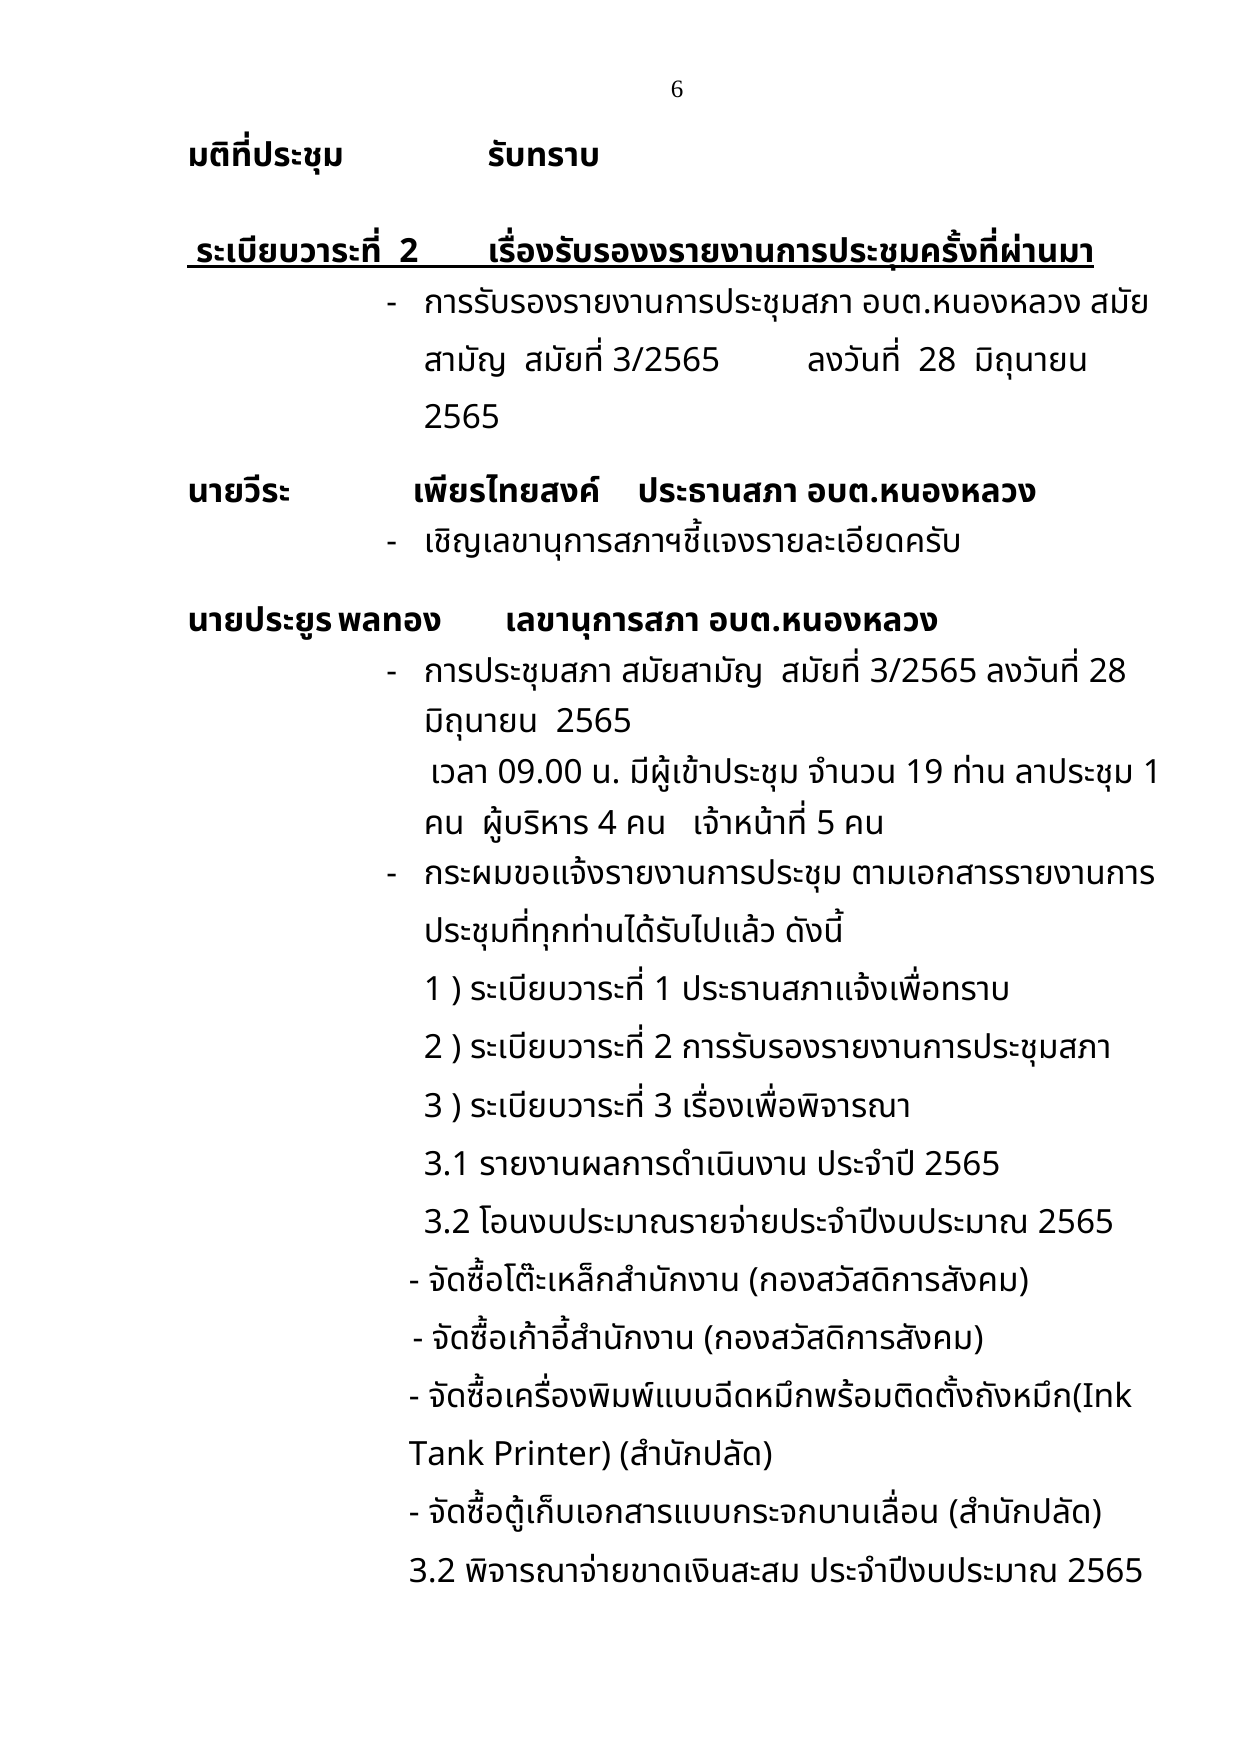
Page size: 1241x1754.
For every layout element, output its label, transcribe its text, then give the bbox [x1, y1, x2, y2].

list เชิญเลขานุการสภาฯชี้แจงรายละเอียดครับ [386, 517, 1167, 568]
list - จัดซื้อตู้เก็บเอกสารแบบกระจกบานเลื่อน (สำนักปลัด) [409, 1488, 1167, 1539]
text นายวีระ เพียรไทยสงค์ ประธานสภา อบต.หนองหลวง [187, 466, 1167, 517]
list - จัดซื้อเก้าอี้สำนักงาน (กองสวัสดิการสังคม) [409, 1314, 1167, 1364]
text มติที่ประชุม รับทราบ [187, 131, 1167, 182]
list 3.2 โอนงบประมาณรายจ่ายประจำปีงบประมาณ 2565 [423, 1198, 1167, 1248]
list 3 ) ระเบียบวาระที่ 3 เรื่องเพื่อพิจารณา [423, 1081, 1167, 1132]
list การรับรองรายงานการประชุมสภา อบต.หนองหลวง สมัยสามัญ สมัยที่ 3/2565 ลงวันที่ 28 มิถุนายน 2565 [386, 278, 1167, 439]
list 3.2 พิจารณาจ่ายขาดเงินสะสม ประจำปีงบประมาณ 2565 [409, 1546, 1167, 1597]
text ระเบียบวาระที่ 2 เรื่องรับรองงรายงานการประชุมครั้งที่ผ่านมา [187, 227, 1167, 278]
text เวลา 09.00 น. มีผู้เข้าประชุม จำนวน 19 ท่าน ลาประชุม 1 คน ผู้บริหาร 4 คน เจ้าหน้าที่ 5 คน [423, 748, 1167, 849]
list การประชุมสภา สมัยสามัญ สมัยที่ 3/2565 ลงวันที่ 28 มิถุนายน 2565 [386, 647, 1167, 748]
list 1 ) ระเบียบวาระที่ 1 ประธานสภาแจ้งเพื่อทราบ [423, 965, 1167, 1016]
list - จัดซื้อเครื่องพิมพ์แบบฉีดหมึกพร้อมติดตั้งถังหมึก(Ink Tank Printer) (สำนักปลัด) [409, 1372, 1167, 1481]
list กระผมขอแจ้งรายงานการประชุม ตามเอกสารรายงานการประชุมที่ทุกท่านได้รับไปแล้ว ดังนี้ [386, 849, 1167, 958]
list 3.1 รายงานผลการดำเนินงาน ประจำปี 2565 [423, 1139, 1167, 1190]
list - จัดซื้อโต๊ะเหล็กสำนักงาน (กองสวัสดิการสังคม) [409, 1256, 1167, 1306]
list 2 ) ระเบียบวาระที่ 2 การรับรองรายงานการประชุมสภา [423, 1023, 1167, 1074]
text นายประยูร พลทอง เลขานุการสภา อบต.หนองหลวง [187, 596, 1167, 647]
